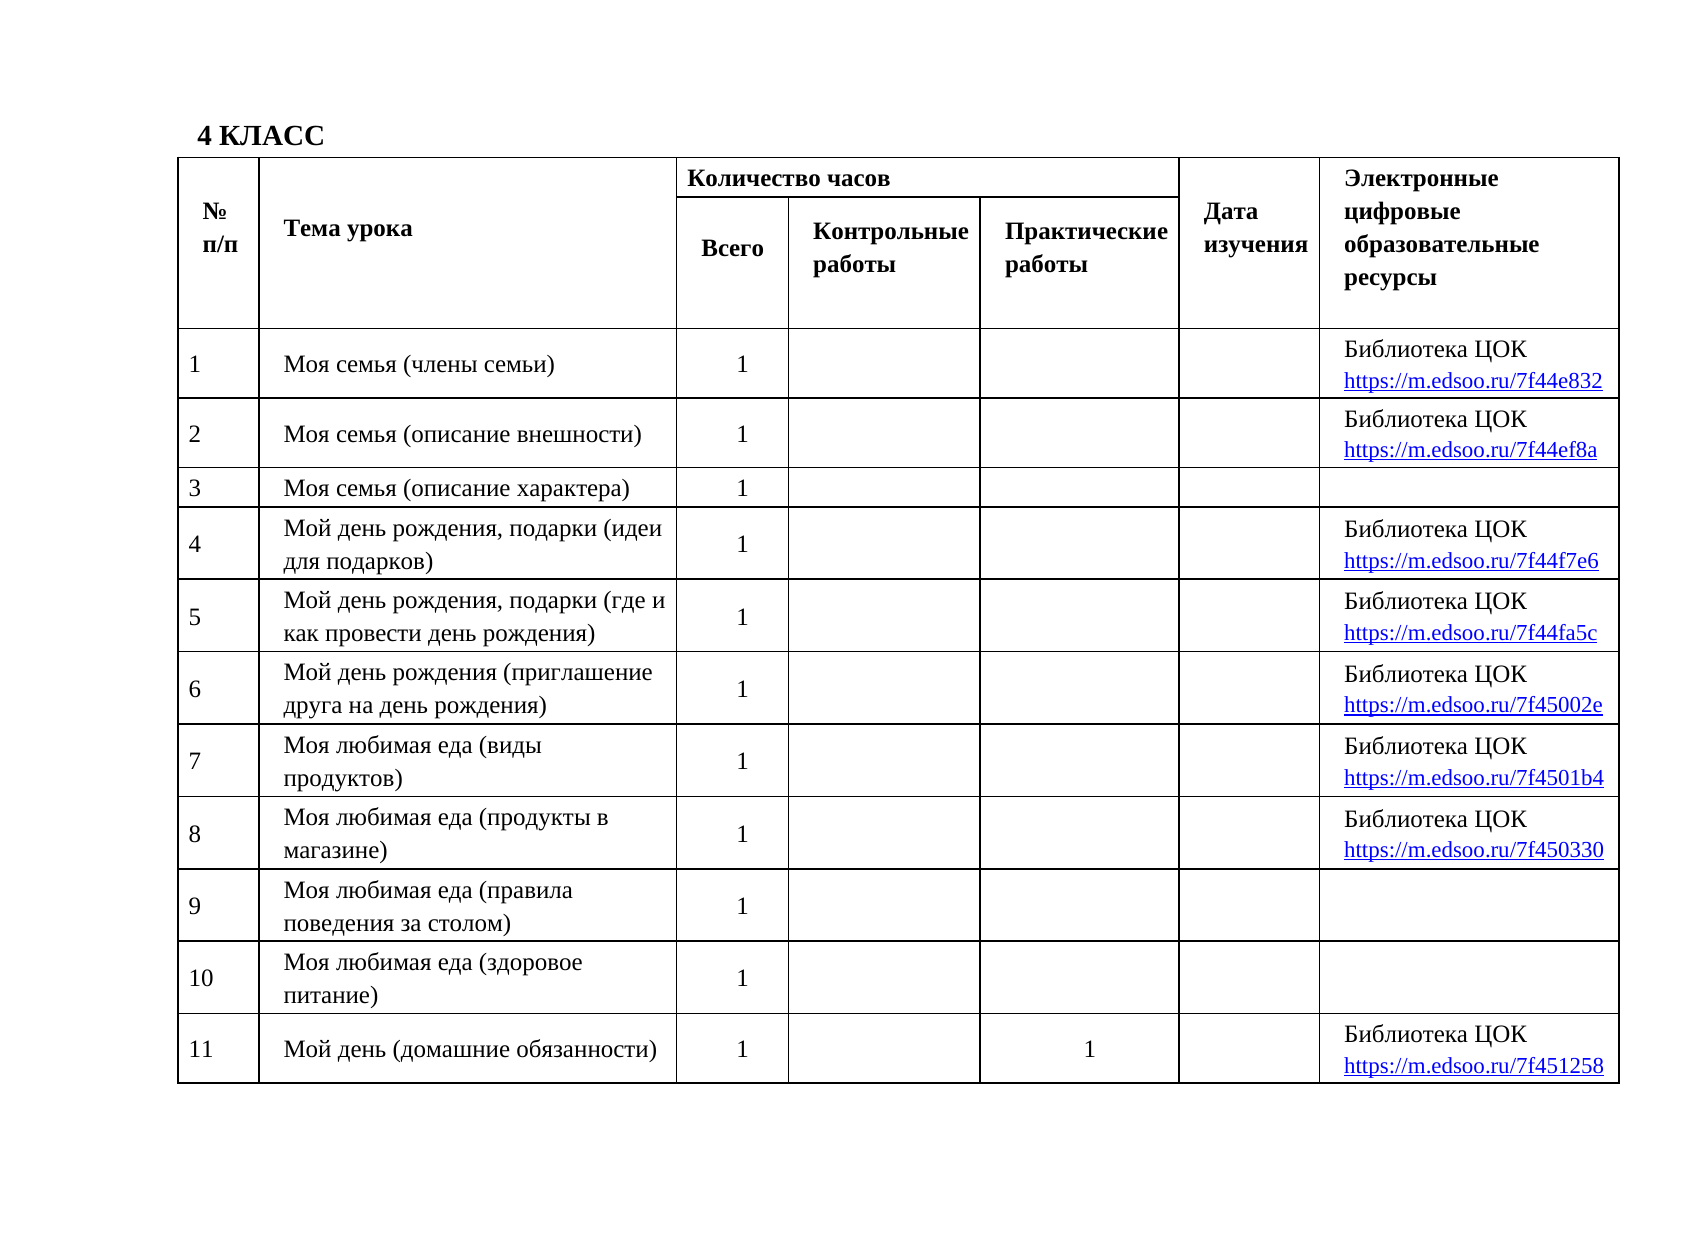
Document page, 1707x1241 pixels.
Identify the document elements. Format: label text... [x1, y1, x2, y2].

table_cell 1 [981, 1014, 1178, 1082]
table_cell Моя семья (члены семьи) [260, 329, 676, 397]
table_cell Библиотека ЦОК https://m.edsoo.ru/7f450330 [1320, 797, 1618, 868]
table_cell [789, 870, 979, 940]
table_cell [1180, 399, 1319, 467]
table_cell Всего [677, 198, 788, 327]
table_cell Библиотека ЦОК https://m.edsoo.ru/7f44f7e6 [1320, 508, 1618, 578]
table_cell 7 [179, 725, 258, 796]
table_cell 1 [677, 942, 788, 1013]
table_cell 1 [677, 1014, 788, 1082]
table_cell 1 [677, 399, 788, 467]
table_cell 11 [179, 1014, 258, 1082]
table_cell 1 [677, 652, 788, 723]
table_cell 10 [179, 942, 258, 1013]
table_cell [789, 652, 979, 723]
table_cell [789, 468, 979, 506]
table_cell Библиотека ЦОК https://m.edsoo.ru/7f45002e [1320, 652, 1618, 723]
table_cell 8 [179, 797, 258, 868]
table_header Тема урока [260, 158, 676, 327]
table_header № п/п [179, 158, 258, 327]
table_cell Моя семья (описание внешности) [260, 399, 676, 467]
table_cell [1180, 797, 1319, 868]
table_cell [789, 329, 979, 397]
table_cell [1320, 942, 1618, 1013]
table_cell [981, 652, 1178, 723]
table_cell [789, 580, 979, 651]
table_cell [1180, 1014, 1319, 1082]
table_cell 5 [179, 580, 258, 651]
table_cell [981, 870, 1178, 940]
table_cell [789, 508, 979, 578]
table_cell 1 [677, 468, 788, 506]
table_cell [789, 797, 979, 868]
table_cell [1180, 725, 1319, 796]
table_cell 6 [179, 652, 258, 723]
table_cell [789, 399, 979, 467]
table_cell [981, 580, 1178, 651]
table_cell Мой день рождения, подарки (идеи для подарков) [260, 508, 676, 578]
table_cell 1 [677, 725, 788, 796]
table_cell [789, 725, 979, 796]
table_cell Мой день рождения, подарки (где и как провести день рождения) [260, 580, 676, 651]
table_cell 1 [179, 329, 258, 397]
table_cell Моя любимая еда (продукты в магазине) [260, 797, 676, 868]
table_header Электронные цифровые образовательные ресурсы [1320, 158, 1618, 327]
table_cell [981, 329, 1178, 397]
table_cell [1180, 652, 1319, 723]
table_cell [1180, 329, 1319, 397]
table_cell Библиотека ЦОК https://m.edsoo.ru/7f451258 [1320, 1014, 1618, 1082]
table_cell [1320, 870, 1618, 940]
table_cell [1180, 870, 1319, 940]
table_cell [981, 725, 1178, 796]
table_cell [789, 1014, 979, 1082]
table_cell 3 [179, 468, 258, 506]
table_cell [981, 508, 1178, 578]
table_cell Мой день (домашние обязанности) [260, 1014, 676, 1082]
table_cell [981, 797, 1178, 868]
table_cell [1180, 468, 1319, 506]
table_cell Библиотека ЦОК https://m.edsoo.ru/7f44fa5c [1320, 580, 1618, 651]
table_cell [1320, 468, 1618, 506]
table_cell Мой день рождения (приглашение друга на день рождения) [260, 652, 676, 723]
table_cell 1 [677, 508, 788, 578]
table_cell [1180, 508, 1319, 578]
table_cell Моя любимая еда (здоровое питание) [260, 942, 676, 1013]
table_cell Контрольные работы [789, 198, 979, 327]
table_cell Библиотека ЦОК https://m.edsoo.ru/7f4501b4 [1320, 725, 1618, 796]
table_header Количество часов [677, 158, 1178, 196]
table_cell Моя любимая еда (правила поведения за столом) [260, 870, 676, 940]
table_cell 2 [179, 399, 258, 467]
table_cell Библиотека ЦОК https://m.edsoo.ru/7f44ef8a [1320, 399, 1618, 467]
table_cell 9 [179, 870, 258, 940]
text 4 КЛАСС [190, 118, 1618, 152]
table_cell [981, 468, 1178, 506]
table_cell [1180, 942, 1319, 1013]
table_cell 1 [677, 329, 788, 397]
table_cell 1 [677, 870, 788, 940]
table_cell 1 [677, 580, 788, 651]
table_header Дата изучения [1180, 158, 1319, 327]
table_cell [981, 942, 1178, 1013]
table_cell Практические работы [981, 198, 1178, 327]
table_cell [981, 399, 1178, 467]
table_cell [1180, 580, 1319, 651]
table_cell 4 [179, 508, 258, 578]
table_cell Моя семья (описание характера) [260, 468, 676, 506]
table_cell [789, 942, 979, 1013]
table_cell 1 [677, 797, 788, 868]
table_cell Библиотека ЦОК https://m.edsoo.ru/7f44e832 [1320, 329, 1618, 397]
table_cell Моя любимая еда (виды продуктов) [260, 725, 676, 796]
